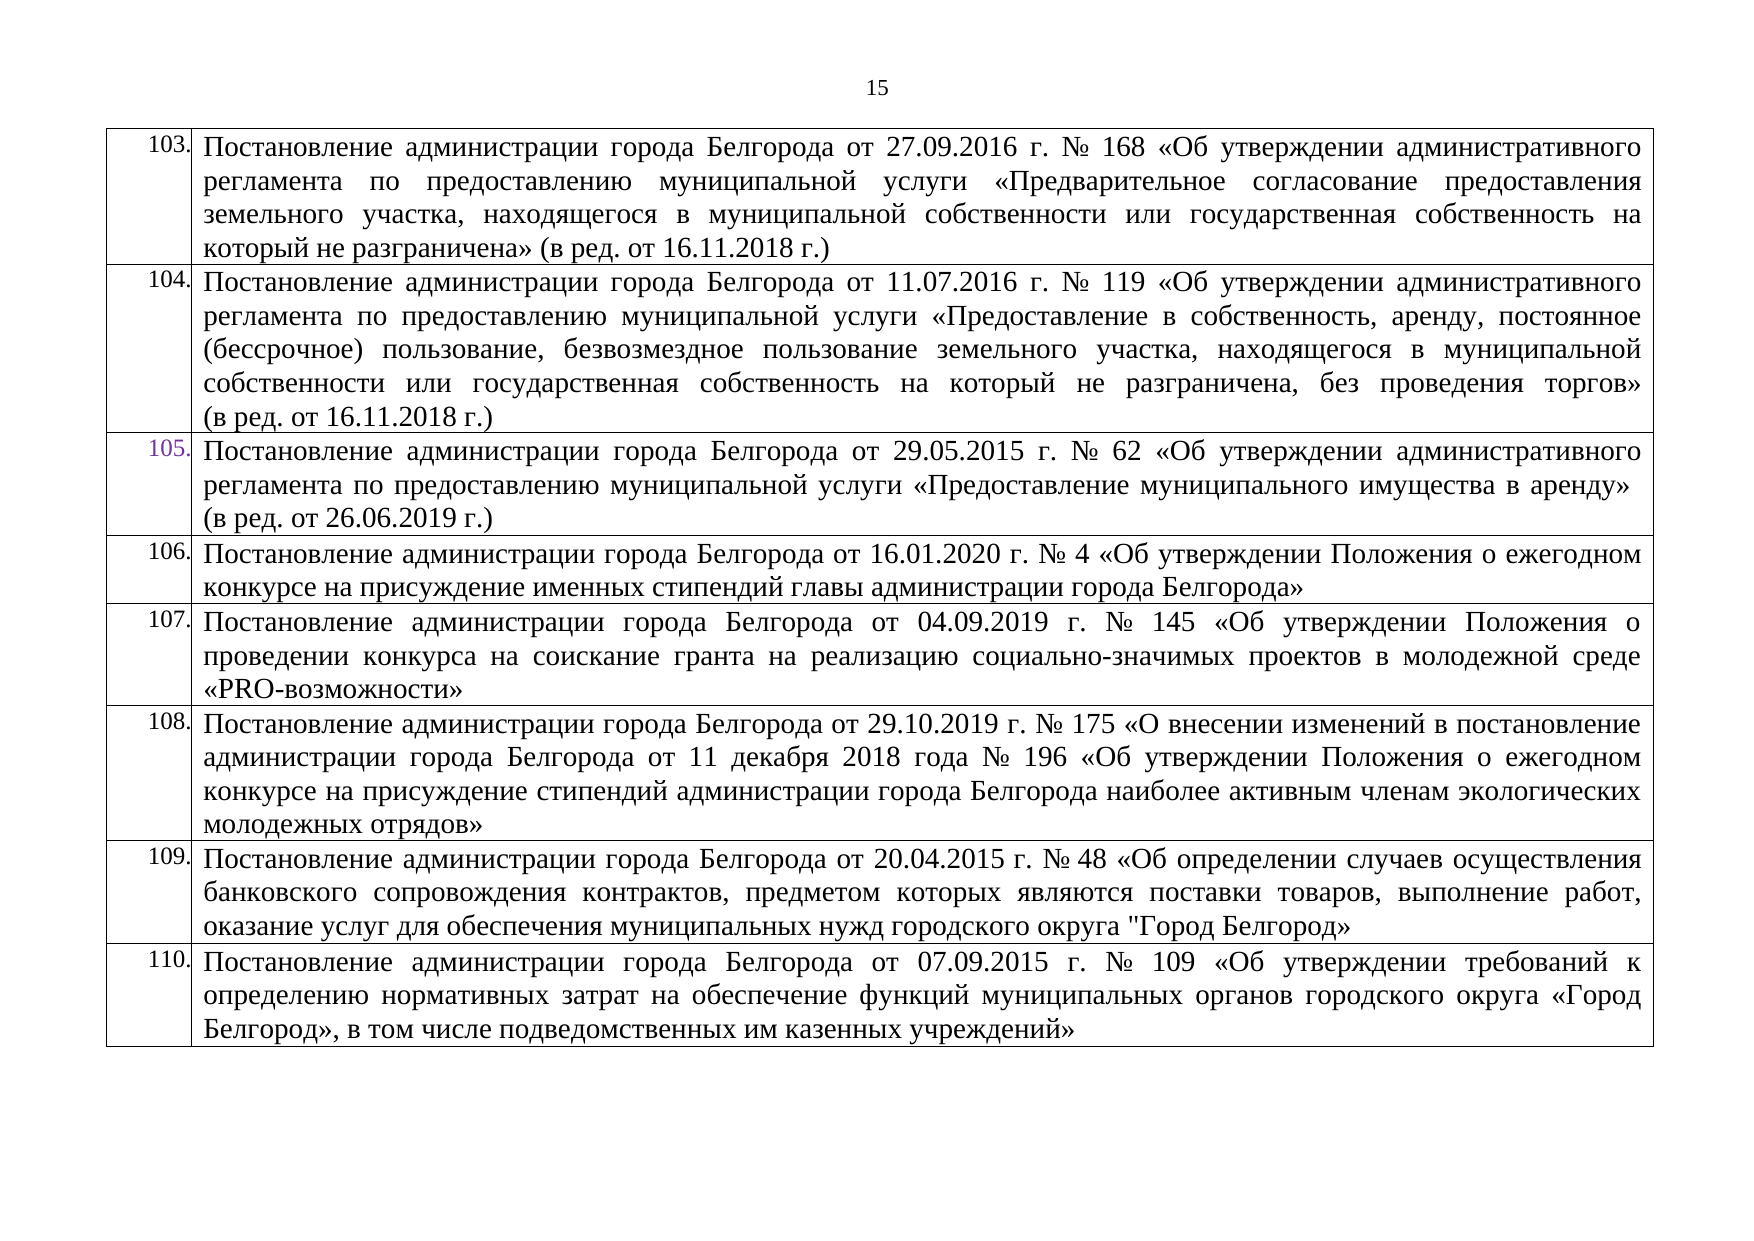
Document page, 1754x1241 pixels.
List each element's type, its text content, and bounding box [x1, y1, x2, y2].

table_cell [107, 604, 191, 705]
table_cell Постановление администрации города Белгорода от 27.09.2016 г. № 168 «Об утверждении административного регламента по предоставлению муниципальной услуги «Предварительное согласование предоставления земельного участка, находящегося в муниципальной собственности или государственная собственность на который не разграничена» (в ред. от 16.11.2018 г.) [192, 129, 1653, 263]
table_cell [107, 706, 191, 840]
table_cell Постановление администрации города Белгорода от 04.09.2019 г. № 145 «Об утверждении Положения о проведении конкурса на соискание гранта на реализацию социально-значимых проектов в молодежной среде «PRO-возможности» [192, 604, 1653, 705]
table_cell [107, 841, 191, 943]
table_cell [107, 536, 191, 603]
table_cell Постановление администрации города Белгорода от 11.07.2016 г. № 119 «Об утверждении административного регламента по предоставлению муниципальной услуги «Предоставление в собственность, аренду, постоянное (бессрочное) пользование, безвозмездное пользование земельного участка, находящегося в муниципальной собственности или государственная собственность на который не разграничена, без проведения торгов» (в ред. от 16.11.2018 г.) [192, 265, 1653, 432]
table_cell Постановление администрации города Белгорода от 07.09.2015 г. № 109 «Об утверждении требований к определению нормативных затрат на обеспечение функций муниципальных органов городского округа «Город Белгород», в том числе подведомственных им казенных учреждений» [192, 944, 1653, 1046]
table_cell Постановление администрации города Белгорода от 20.04.2015 г. № 48 «Об определении случаев осуществления банковского сопровождения контрактов, предметом которых являются поставки товаров, выполнение работ, оказание услуг для обеспечения муниципальных нужд городского округа "Город Белгород» [192, 841, 1653, 943]
table_cell Постановление администрации города Белгорода от 29.05.2015 г. № 62 «Об утверждении административного регламента по предоставлению муниципальной услуги «Предоставление муниципального имущества в аренду» (в ред. от 26.06.2019 г.) [192, 433, 1653, 535]
table_cell [107, 944, 191, 1046]
table_cell [107, 129, 191, 263]
table_cell Постановление администрации города Белгорода от 29.10.2019 г. № 175 «О внесении изменений в постановление администрации города Белгорода от 11 декабря 2018 года № 196 «Об утверждении Положения о ежегодном конкурсе на присуждение стипендий администрации города Белгорода наиболее активным членам экологических молодежных отрядов» [192, 706, 1653, 840]
table_cell [107, 265, 191, 432]
table_cell Постановление администрации города Белгорода от 16.01.2020 г. № 4 «Об утверждении Положения о ежегодном конкурсе на присуждение именных стипендий главы администрации города Белгорода» [192, 536, 1653, 603]
table_cell [107, 433, 191, 535]
